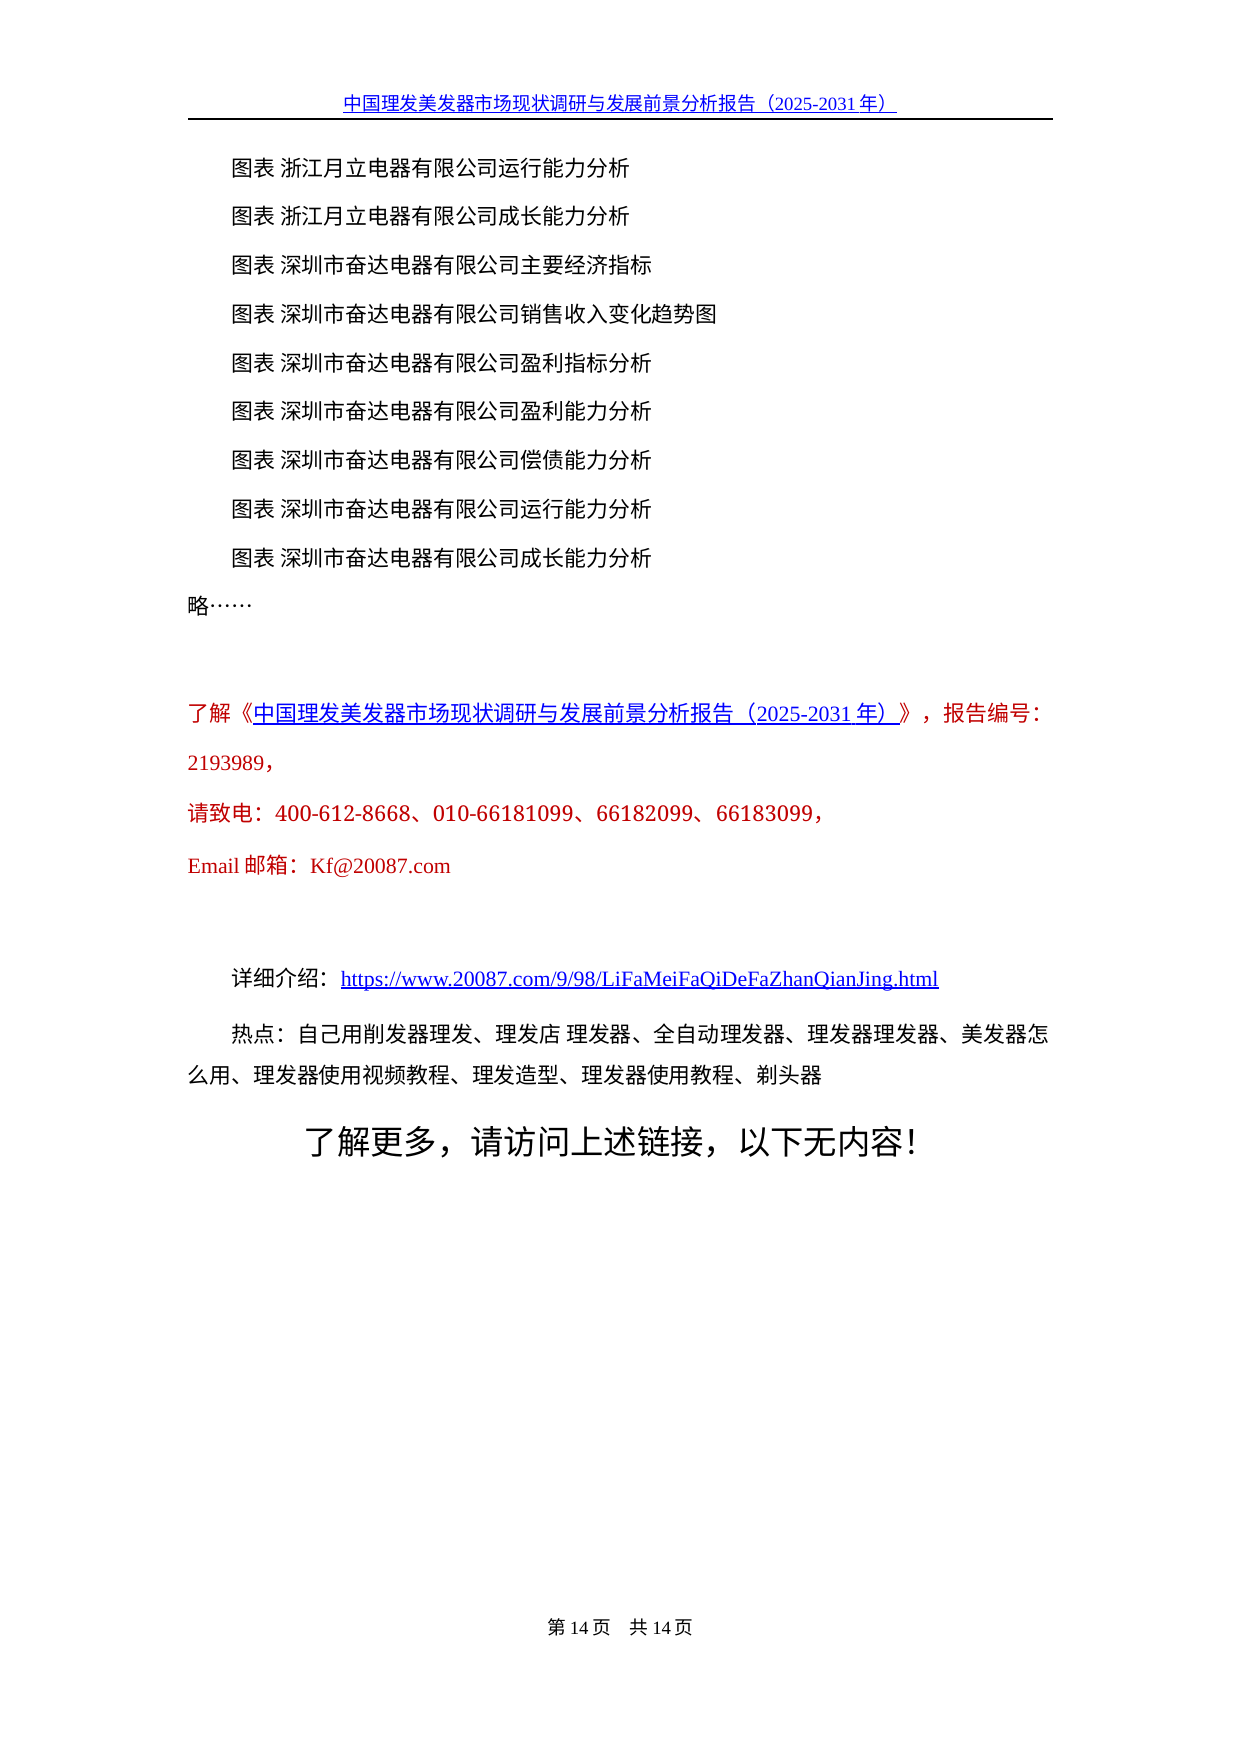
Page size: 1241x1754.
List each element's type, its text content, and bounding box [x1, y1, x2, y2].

text 请致电：400-612-8668、010-66181099、66182099、66183099， [187, 796, 1053, 828]
text Email邮箱：Kf@20087.com [187, 847, 1053, 880]
text 详细介绍：https://www.20087.com/9/98/LiFaMeiFaQiDeFaZhanQianJing.html [187, 960, 1053, 993]
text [187, 150, 1053, 621]
title 了解更多，请访问上述链接，以下无内容！ [187, 1107, 1053, 1172]
text 热点：自己用削发器理发、理发店 理发器、全自动理发器、理发器理发器、美发器怎么用、理发器使用视频教程、理发造型、理发器使用教程、剃头器 [187, 1017, 1053, 1090]
text 了解《中国理发美发器市场现状调研与发展前景分析报告（2025-2031年）》，报告编号：2193989， [187, 695, 1053, 777]
